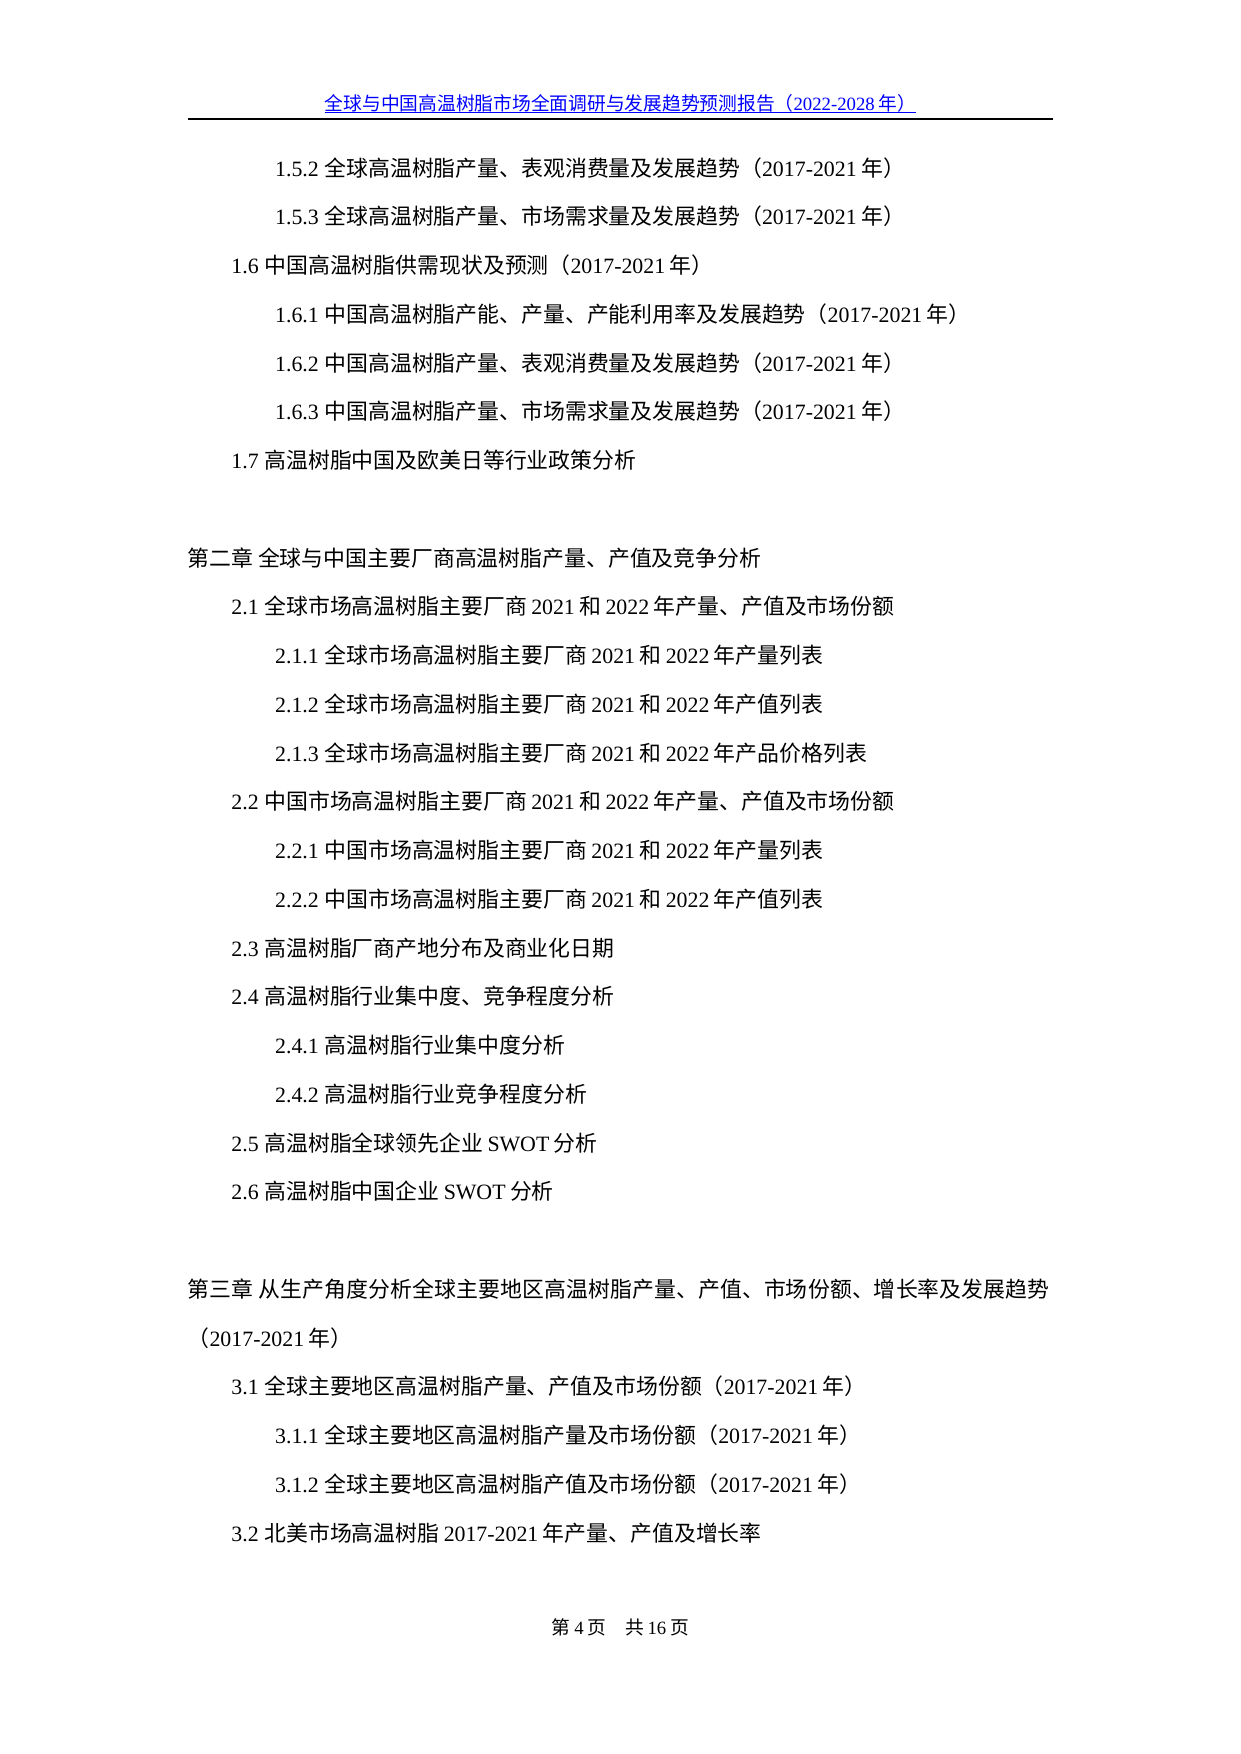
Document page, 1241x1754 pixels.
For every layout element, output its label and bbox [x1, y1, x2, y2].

text [187, 150, 1053, 1548]
